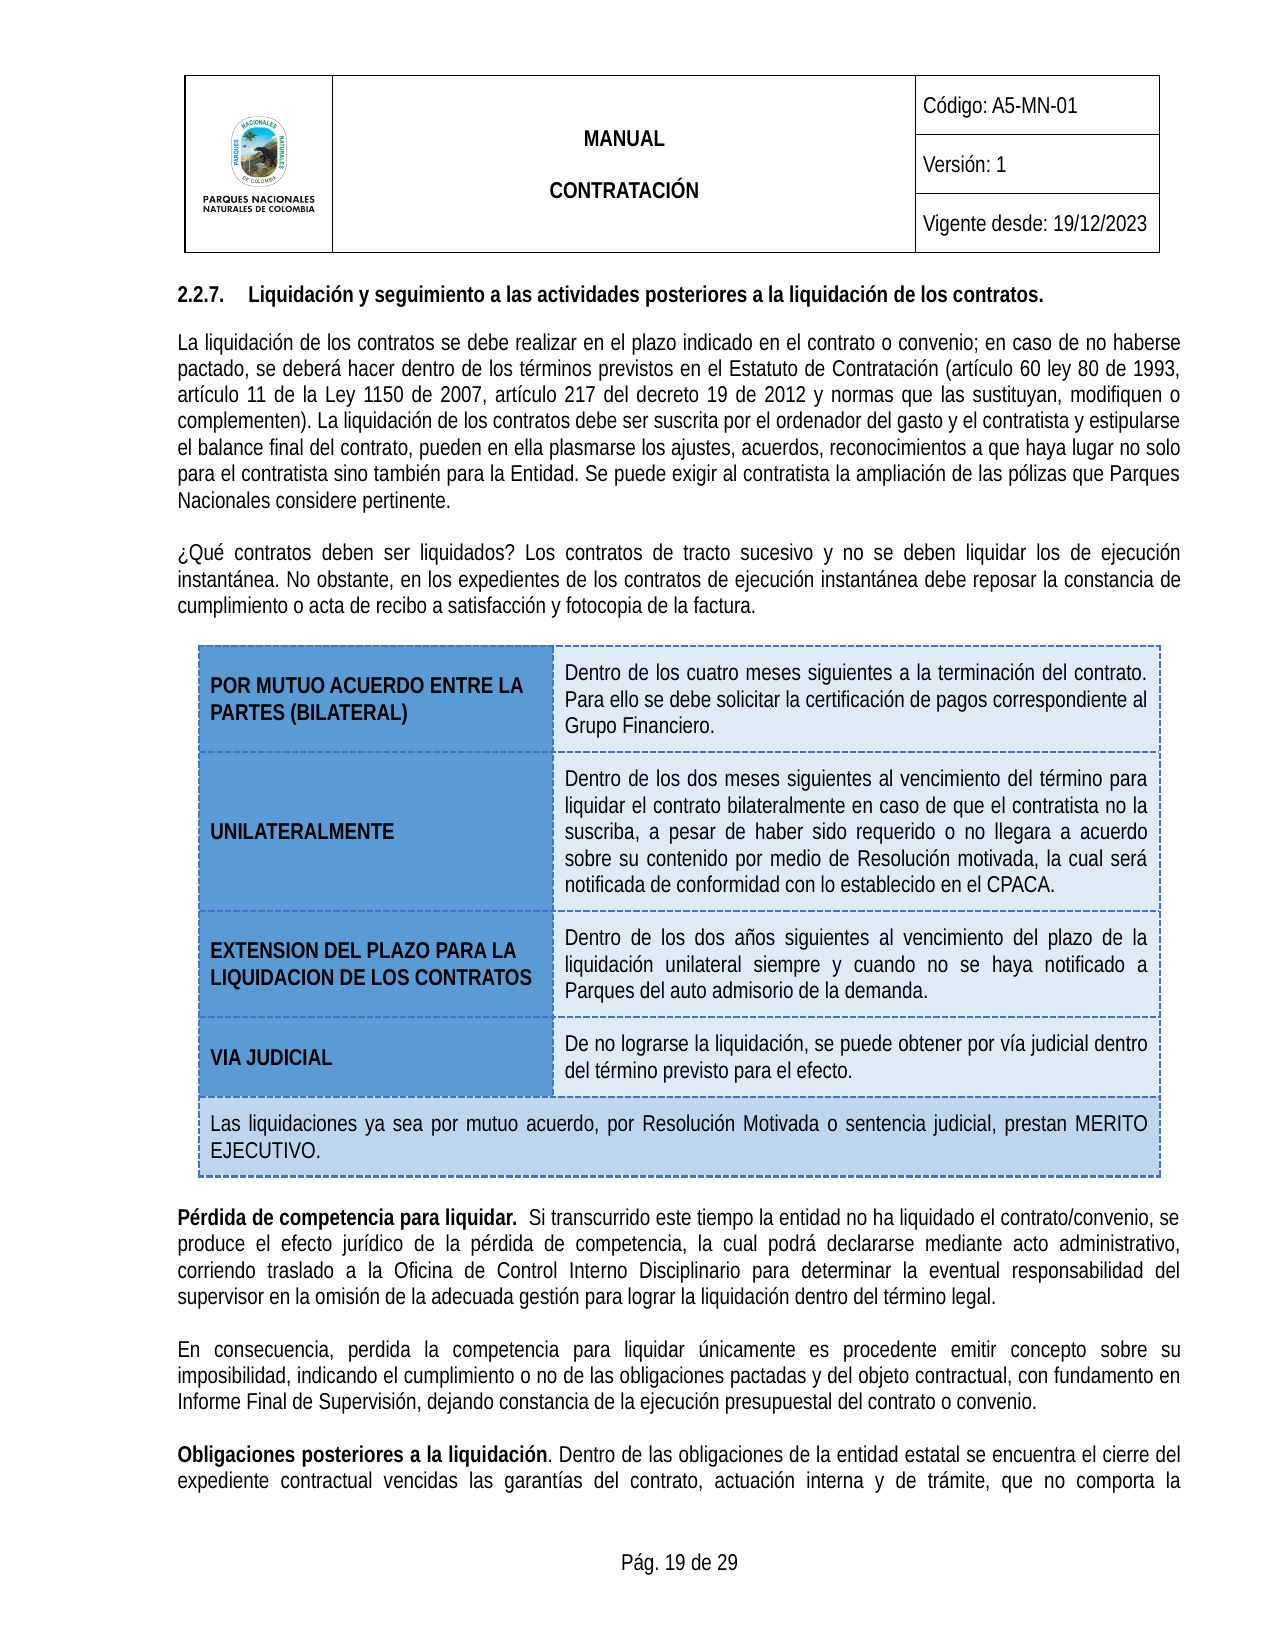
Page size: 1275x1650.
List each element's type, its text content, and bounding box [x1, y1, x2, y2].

table_cell EXTENSION DEL PLAZO PARA LA LIQUIDACION DE LOS CONTRATOS [199, 910, 553, 1016]
table_cell Dentro de los dos meses siguientes al vencimiento del término para liquidar el contrato bilateralmente en caso de que el contratista no la suscriba, a pesar de haber sido requerido o no llegara a acuerdo sobre su contenido por medio de Resolución motivada, la cual será notificada de conformidad con lo establecido en el CPACA. [553, 751, 1159, 910]
text ¿Qué contratos deben ser liquidados? Los contratos de tracto sucesivo y no se deben liquidar los de ejecución instantánea. No obstante, en los expedientes de los contratos de ejecución instantánea debe reposar la constancia de cumplimiento o acta de recibo a satisfacción y fotocopia de la factura. [177, 539, 1181, 618]
text En consecuencia, perdida la competencia para liquidar únicamente es procedente emitir concepto sobre su imposibilidad, indicando el cumplimiento o no de las obligaciones pactadas y del objeto contractual, con fundamento en Informe Final de Supervisión, dejando constancia de la ejecución presupuestal del contrato o convenio. [177, 1336, 1181, 1415]
table_cell UNILATERALMENTE [199, 751, 553, 910]
picture [197, 111, 320, 218]
table_cell De no lograrse la liquidación, se puede obtener por vía judicial dentro del término previsto para el efecto. [553, 1016, 1159, 1096]
table_cell Las liquidaciones ya sea por mutuo acuerdo, por Resolución Motivada o sentencia judicial, prestan MERITO EJECUTIVO. [199, 1096, 1159, 1175]
table_header Dentro de los cuatro meses siguientes a la terminación del contrato. Para ello se debe solicitar la certificación de pagos correspondiente al Grupo Financiero. [553, 645, 1159, 751]
table_cell VIA JUDICIAL [199, 1016, 553, 1096]
table_cell Dentro de los dos años siguientes al vencimiento del plazo de la liquidación unilateral siempre y cuando no se haya notificado a Parques del auto admisorio de la demanda. [553, 910, 1159, 1016]
text Pérdida de competencia para liquidar. Si transcurrido este tiempo la entidad no ha liquidado el contrato/convenio, se produce el efecto jurídico de la pérdida de competencia, la cual podrá declararse mediante acto administrativo, corriendo traslado a la Oficina de Control Interno Disciplinario para determinar la eventual responsabilidad del supervisor en la omisión de la adecuada gestión para lograr la liquidación dentro del término legal. [177, 1204, 1181, 1309]
text La liquidación de los contratos se debe realizar en el plazo indicado en el contrato o convenio; en caso de no haberse pactado, se deberá hacer dentro de los términos previstos en el Estatuto de Contratación (artículo 60 ley 80 de 1993, artículo 11 de la Ley 1150 de 2007, artículo 217 del decreto 19 de 2012 y normas que las sustituyan, modifiquen o complementen). La liquidación de los contratos debe ser suscrita por el ordenador del gasto y el contratista y estipularse el balance final del contrato, pueden en ella plasmarse los ajustes, acuerdos, reconocimientos a que haya lugar no solo para el contratista sino también para la Entidad. Se puede exigir al contratista la ampliación de las pólizas que Parques Nacionales considere pertinente. [177, 328, 1181, 513]
subtitle Liquidación y seguimiento a las actividades posteriores a la liquidación de los contratos. [177, 281, 1181, 308]
table_header POR MUTUO ACUERDO ENTRE LA PARTES (BILATERAL) [199, 645, 553, 751]
